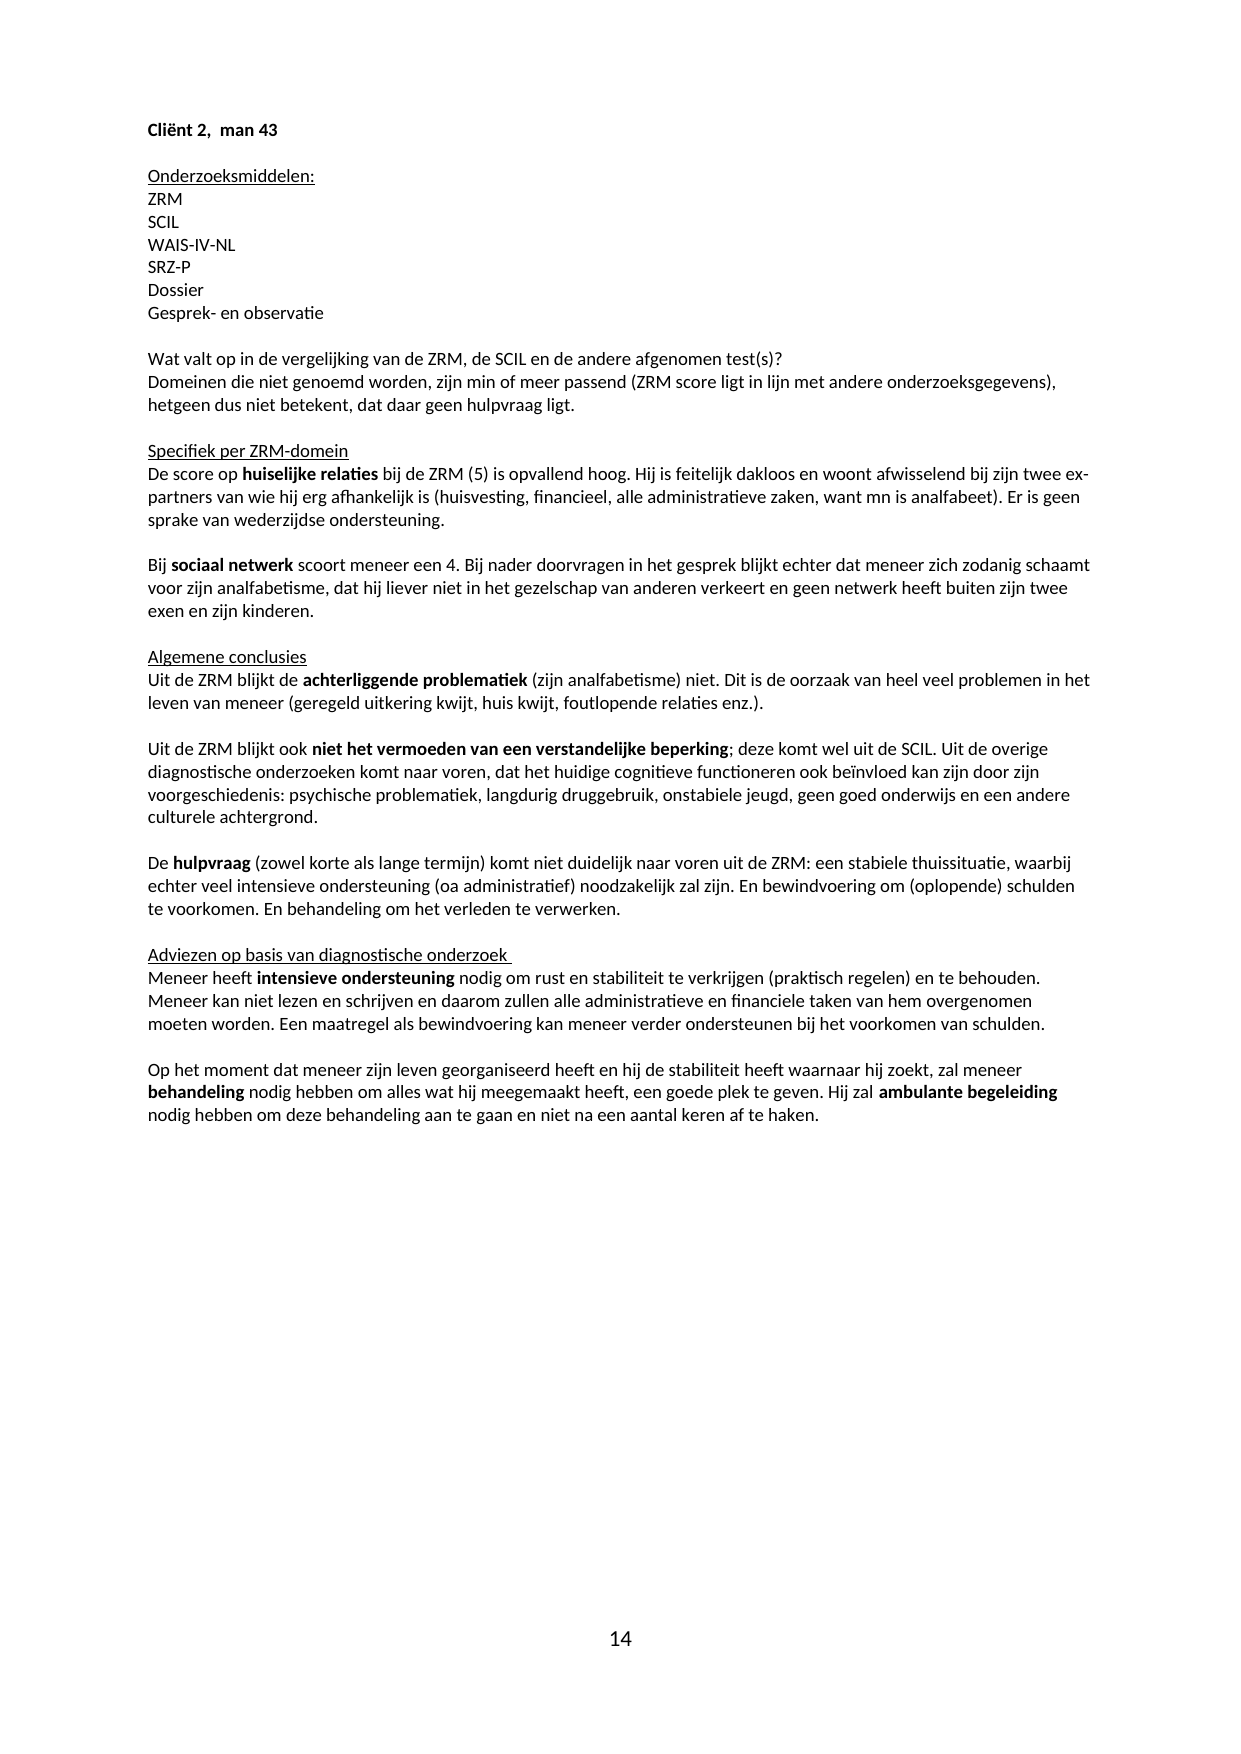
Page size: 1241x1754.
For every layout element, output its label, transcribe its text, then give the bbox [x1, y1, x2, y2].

text Cliënt 2, man 43 [148, 118, 1092, 141]
text WAIS-IV-NL [148, 233, 1092, 256]
text Meneer heeft intensieve ondersteuning nodig om rust en stabiliteit te verkrijgen (praktisch regelen) en te behouden. Meneer kan niet lezen en schrijven en daarom zullen alle administratieve en financiele taken van hem overgenomen moeten worden. Een maatregel als bewindvoering kan meneer verder ondersteunen bij het voorkomen van schulden. [148, 966, 1092, 1035]
text Gesprek- en observatie [148, 301, 1092, 324]
text Algemene conclusies [148, 645, 1092, 668]
text De score op huiselijke relaties bij de ZRM (5) is opvallend hoog. Hij is feitelijk dakloos en woont afwisselend bij zijn twee ex-partners van wie hij erg afhankelijk is (huisvesting, financieel, alle administratieve zaken, want mn is analfabeet). Er is geen sprake van wederzijdse ondersteuning. [148, 462, 1092, 531]
text Uit de ZRM blijkt de achterliggende problematiek (zijn analfabetisme) niet. Dit is de oorzaak van heel veel problemen in het leven van meneer (geregeld uitkering kwijt, huis kwijt, foutlopende relaties enz.). [148, 668, 1092, 714]
text Specifiek per ZRM-domein [148, 439, 1092, 462]
text ZRM [148, 187, 1092, 210]
text Onderzoeksmiddelen: [148, 164, 1092, 187]
text Uit de ZRM blijkt ook niet het vermoeden van een verstandelijke beperking; deze komt wel uit de SCIL. Uit de overige diagnostische onderzoeken komt naar voren, dat het huidige cognitieve functioneren ook beïnvloed kan zijn door zijn voorgeschiedenis: psychische problematiek, langdurig druggebruik, onstabiele jeugd, geen goed onderwijs en een andere culturele achtergrond. [148, 737, 1092, 828]
text De hulpvraag (zowel korte als lange termijn) komt niet duidelijk naar voren uit de ZRM: een stabiele thuissituatie, waarbij echter veel intensieve ondersteuning (oa administratief) noodzakelijk zal zijn. En bewindvoering om (oplopende) schulden te voorkomen. En behandeling om het verleden te verwerken. [148, 851, 1092, 920]
text Wat valt op in de vergelijking van de ZRM, de SCIL en de andere afgenomen test(s)? [148, 347, 1092, 370]
text Domeinen die niet genoemd worden, zijn min of meer passend (ZRM score ligt in lijn met andere onderzoeksgegevens), hetgeen dus niet betekent, dat daar geen hulpvraag ligt. [148, 370, 1092, 416]
text Adviezen op basis van diagnostische onderzoek [148, 943, 1092, 966]
text SRZ-P [148, 256, 1092, 278]
text Dossier [148, 278, 1092, 301]
text Op het moment dat meneer zijn leven georganiseerd heeft en hij de stabiliteit heeft waarnaar hij zoekt, zal meneer behandeling nodig hebben om alles wat hij meegemaakt heeft, een goede plek te geven. Hij zal ambulante begeleiding nodig hebben om deze behandeling aan te gaan en niet na een aantal keren af te haken. [148, 1058, 1092, 1126]
text Bij sociaal netwerk scoort meneer een 4. Bij nader doorvragen in het gesprek blijkt echter dat meneer zich zodanig schaamt voor zijn analfabetisme, dat hij liever niet in het gezelschap van anderen verkeert en geen netwerk heeft buiten zijn twee exen en zijn kinderen. [148, 553, 1092, 622]
text SCIL [148, 210, 1092, 233]
